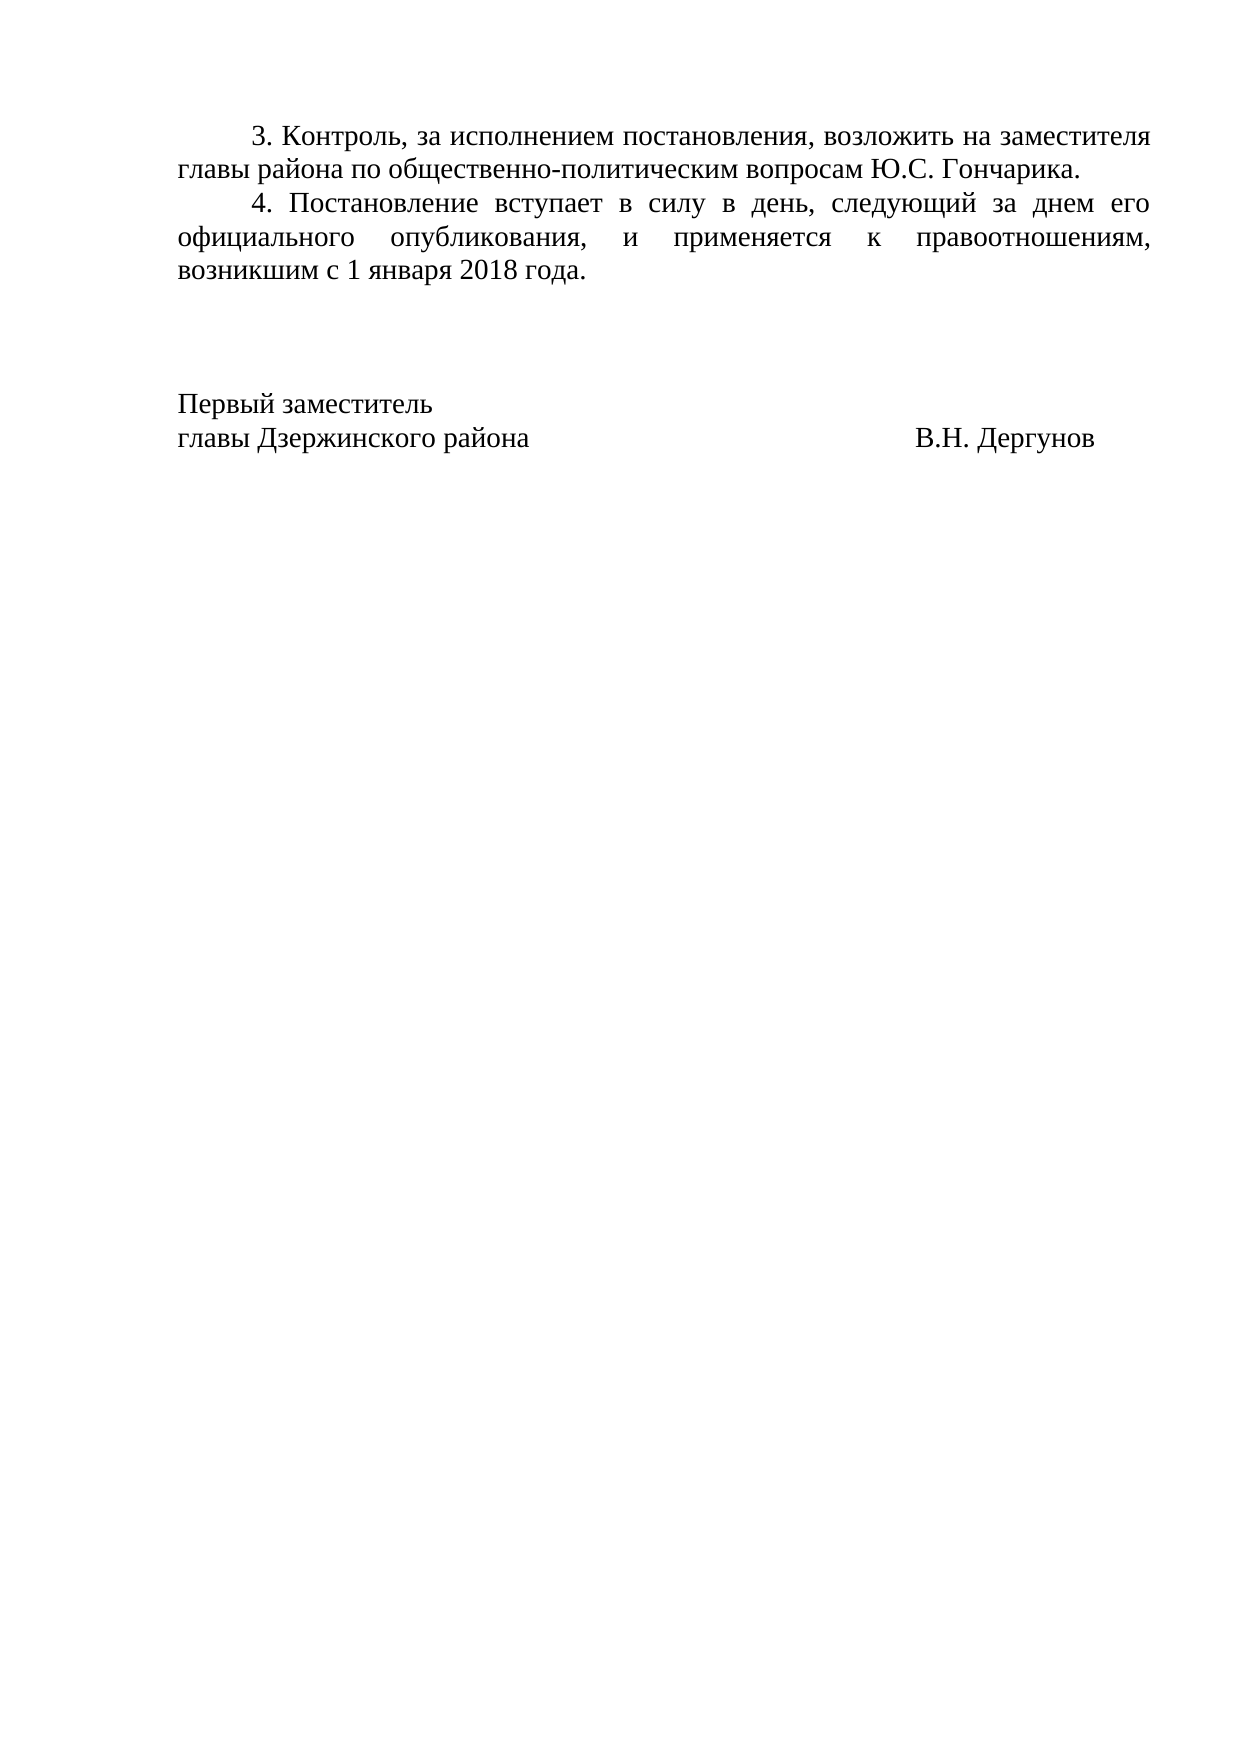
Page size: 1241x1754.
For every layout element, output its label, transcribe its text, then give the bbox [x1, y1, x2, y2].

text 4. Постановление вступает в силу в день, следующий за днем его официального опубликования, и применяется к правоотношениям, возникшим с 1 января 2018 года. [177, 185, 1152, 286]
text Первый заместитель [177, 386, 1152, 420]
text главы Дзержинского района В.Н. Дергунов [177, 420, 1152, 453]
text 3. Контроль, за исполнением постановления, возложить на заместителя главы района по общественно-политическим вопросам Ю.С. Гончарика. [177, 118, 1152, 185]
